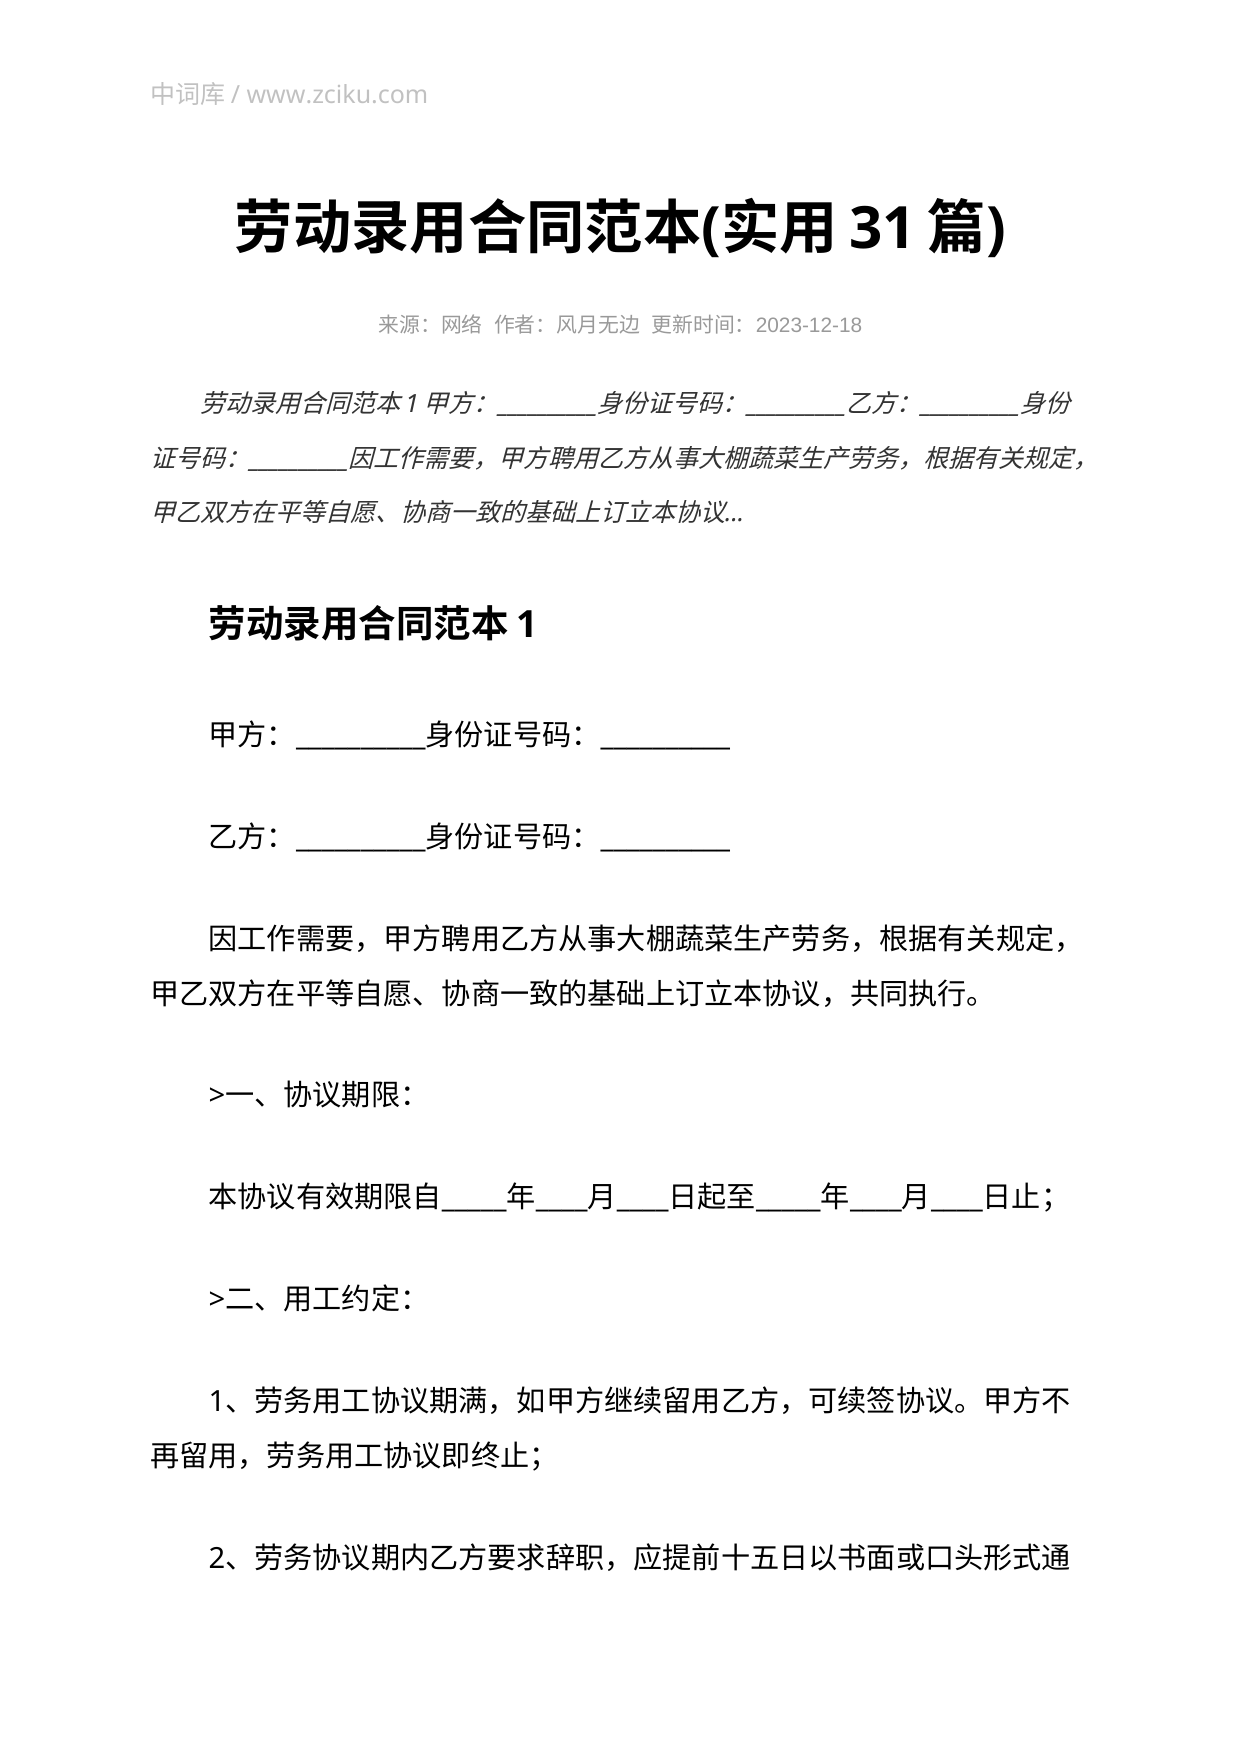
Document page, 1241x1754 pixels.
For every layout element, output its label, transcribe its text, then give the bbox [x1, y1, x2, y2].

subtitle 劳动录用合同范本(实用31篇) [150, 181, 1090, 266]
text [150, 1535, 1090, 1577]
text 甲方：__________身份证号码：__________ [150, 711, 1090, 754]
text 本协议有效期限自_____年____月____日起至_____年____月____日止； [150, 1174, 1090, 1216]
text 1、劳务用工协议期满，如甲方继续留用乙方，可续签协议。甲方不再留用，劳务用工协议即终止； [150, 1378, 1090, 1475]
text >二、用工约定： [150, 1276, 1090, 1318]
text 来源：网络 作者：风月无边 更新时间：2023-12-18 [150, 313, 1090, 337]
text 劳动录用合同范本1甲方：__________身份证号码：__________乙方：__________身份证号码：__________因工作需要，甲方聘用乙方从事大棚蔬菜生产劳务，根据有关规定，甲乙双方在平等自愿、协商一致的基础上订立本协议... [150, 384, 1090, 529]
text 劳动录用合同范本1 [150, 594, 1090, 648]
text 乙方：__________身份证号码：__________ [150, 813, 1090, 856]
text >一、协议期限： [150, 1072, 1090, 1114]
text 因工作需要，甲方聘用乙方从事大棚蔬菜生产劳务，根据有关规定，甲乙双方在平等自愿、协商一致的基础上订立本协议，共同执行。 [150, 915, 1090, 1012]
